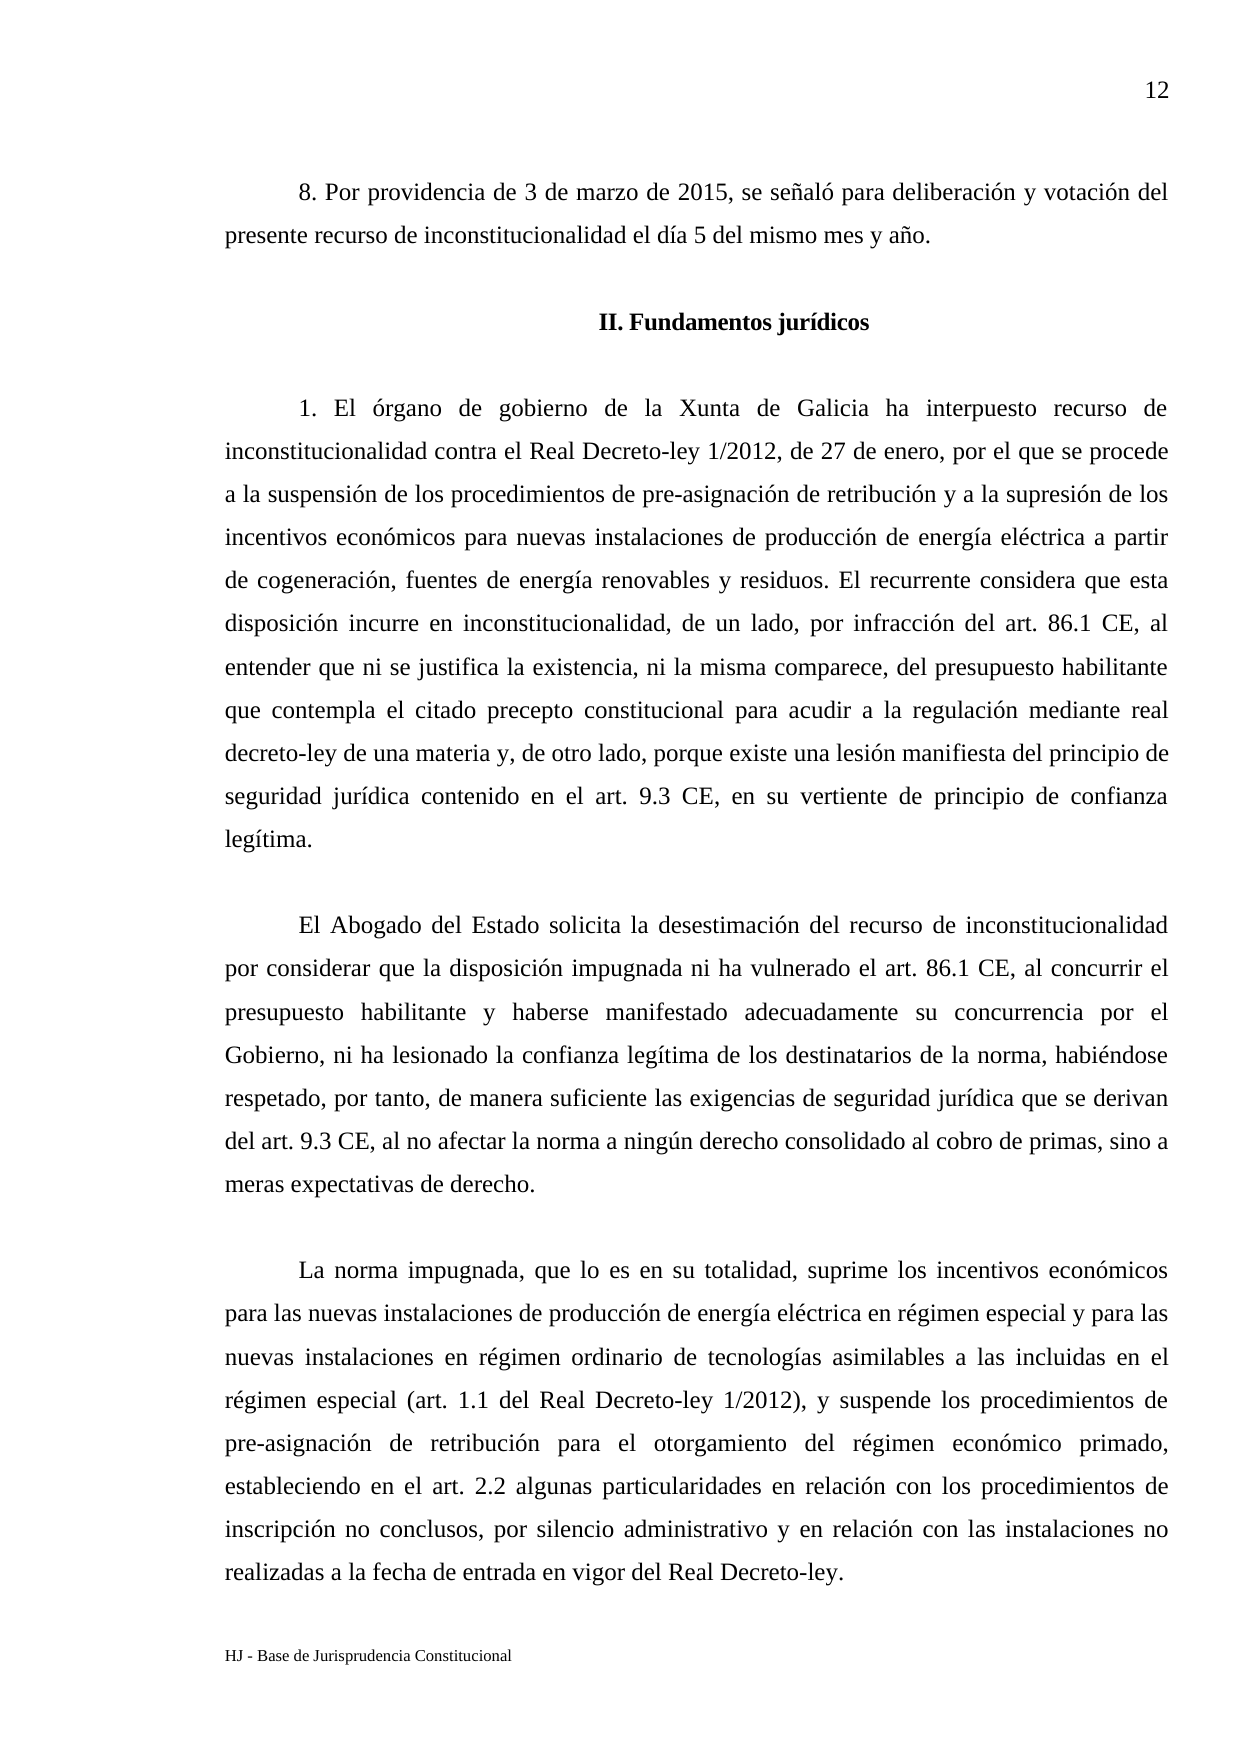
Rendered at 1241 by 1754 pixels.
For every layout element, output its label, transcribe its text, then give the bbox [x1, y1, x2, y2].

text 1. El órgano de gobierno de la Xunta de Galicia ha interpuesto recurso de inconstitucionalidad contra el Real Decreto-ley 1/2012, de 27 de enero, por el que se procede a la suspensión de los procedimientos de pre-asignación de retribución y a la supresión de los incentivos económicos para nuevas instalaciones de producción de energía eléctrica a partir de cogeneración, fuentes de energía renovables y residuos. El recurrente considera que esta disposición incurre en inconstitucionalidad, de un lado, por infracción del art. 86.1 CE, al entender que ni se justifica la existencia, ni la misma comparece, del presupuesto habilitante que contempla el citado precepto constitucional para acudir a la regulación mediante real decreto-ley de una materia y, de otro lado, porque existe una lesión manifiesta del principio de seguridad jurídica contenido en el art. 9.3 CE, en su vertiente de principio de confianza legítima. [224, 393, 1169, 853]
text 8. Por providencia de 3 de marzo de 2015, se señaló para deliberación y votación del presente recurso de inconstitucionalidad el día 5 del mismo mes y año. [224, 177, 1169, 249]
text El Abogado del Estado solicita la desestimación del recurso de inconstitucionalidad por considerar que la disposición impugnada ni ha vulnerado el art. 86.1 CE, al concurrir el presupuesto habilitante y haberse manifestado adecuadamente su concurrencia por el Gobierno, ni ha lesionado la confianza legítima de los destinatarios de la norma, habiéndose respetado, por tanto, de manera suficiente las exigencias de seguridad jurídica que se derivan del art. 9.3 CE, al no afectar la norma a ningún derecho consolidado al cobro de primas, sino a meras expectativas de derecho. [224, 910, 1169, 1198]
text La norma impugnada, que lo es en su totalidad, suprime los incentivos económicos para las nuevas instalaciones de producción de energía eléctrica en régimen especial y para las nuevas instalaciones en régimen ordinario de tecnologías asimilables a las incluidas en el régimen especial (art. 1.1 del Real Decreto-ley 1/2012), y suspende los procedimientos de pre-asignación de retribución para el otorgamiento del régimen económico primado, estableciendo en el art. 2.2 algunas particularidades en relación con los procedimientos de inscripción no conclusos, por silencio administrativo y en relación con las instalaciones no realizadas a la fecha de entrada en vigor del Real Decreto-ley. [224, 1255, 1169, 1586]
subtitle II. Fundamentos jurídicos [224, 307, 1169, 335]
